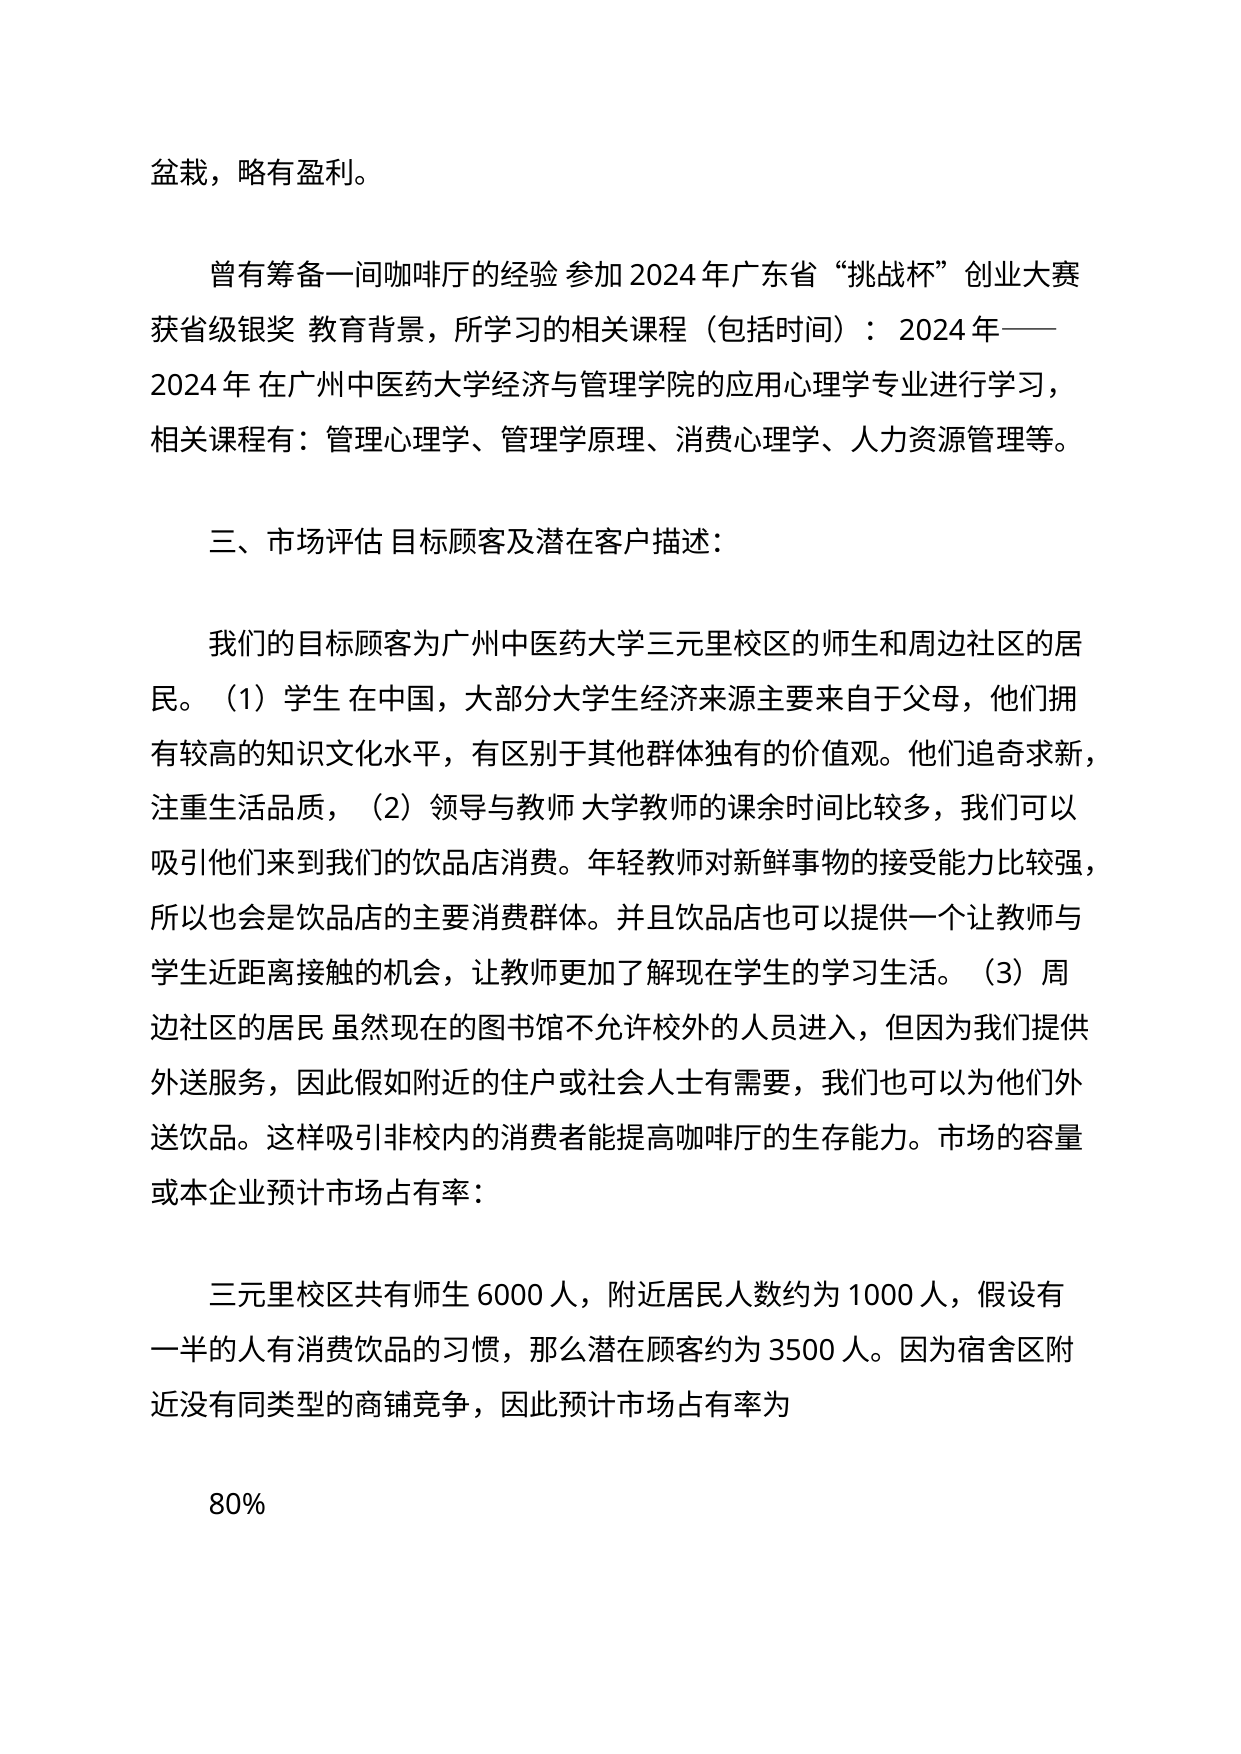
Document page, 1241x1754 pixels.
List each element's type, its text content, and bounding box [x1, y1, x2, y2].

text 我们的目标顾客为广州中医药大学三元里校区的师生和周边社区的居民。（1）学生 在中国，大部分大学生经济来源主要来自于父母，他们拥有较高的知识文化水平，有区别于其他群体独有的价值观。他们追奇求新，注重生活品质，（2）领导与教师 大学教师的课余时间比较多，我们可以吸引他们来到我们的饮品店消费。年轻教师对新鲜事物的接受能力比较强，所以也会是饮品店的主要消费群体。并且饮品店也可以提供一个让教师与学生近距离接触的机会，让教师更加了解现在学生的学习生活。（3）周边社区的居民 虽然现在的图书馆不允许校外的人员进入，但因为我们提供外送服务，因此假如附近的住户或社会人士有需要，我们也可以为他们外送饮品。这样吸引非校内的消费者能提高咖啡厅的生存能力。市场的容量或本企业预计市场占有率： [150, 620, 1090, 1212]
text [150, 150, 1090, 192]
text 80% [150, 1483, 1090, 1523]
text 三、市场评估 目标顾客及潜在客户描述： [150, 518, 1090, 561]
text 曾有筹备一间咖啡厅的经验 参加2024年广东省“挑战杯”创业大赛获省级银奖 教育背景，所学习的相关课程（包括时间）： 2024年——2024年 在广州中医药大学经济与管理学院的应用心理学专业进行学习，相关课程有：管理心理学、管理学原理、消费心理学、人力资源管理等。 [150, 252, 1090, 459]
text 三元里校区共有师生6000人，附近居民人数约为1000人，假设有一半的人有消费饮品的习惯，那么潜在顾客约为3500人。因为宿舍区附近没有同类型的商铺竞争，因此预计市场占有率为 [150, 1271, 1090, 1424]
